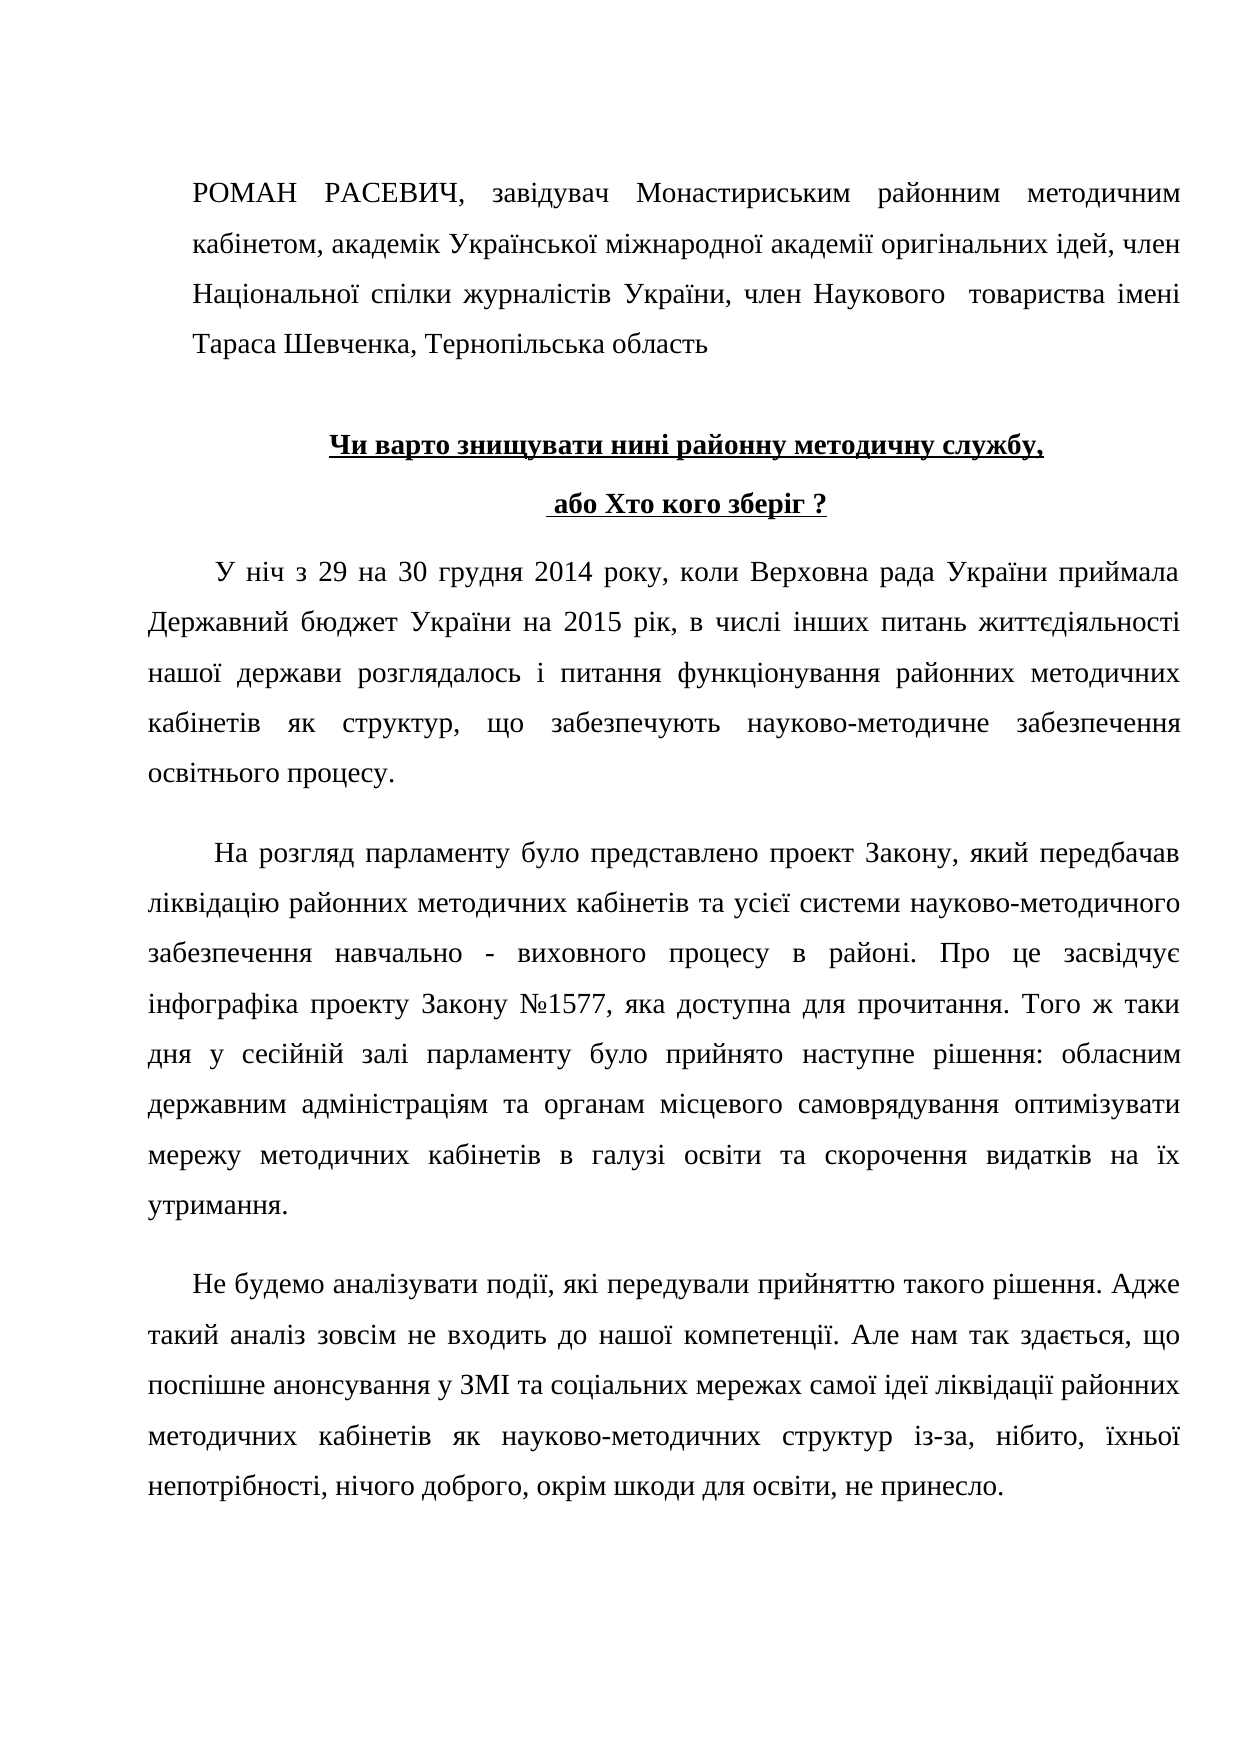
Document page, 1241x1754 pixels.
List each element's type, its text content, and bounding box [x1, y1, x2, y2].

text Не будемо аналізувати події, які передували прийняттю такого рішення. Адже такий аналіз зовсім не входить до нашої компетенції. Але нам так здається, що поспішне анонсування у ЗМІ та соціальних мережах самої ідеї ліквідації районних методичних кабінетів як науково-методичних структур із-за, нібито, їхньої непотрібності, нічого доброго, окрім шкоди для освіти, не принесло. [148, 1267, 1181, 1501]
text або Хто кого зберіг ? [148, 487, 1181, 520]
text РОМАН РАСЕВИЧ, завідувач Монастириським районним методичним кабінетом, академік Української міжнародної академії оригінальних ідей, член Національної спілки журналістів України, член Наукового товариства імені Тараса Шевченка, Тернопільська область [192, 176, 1181, 360]
text Чи варто знищувати нині районну методичну службу, [148, 427, 1181, 461]
text У ніч з 29 на 30 грудня 2014 року, коли Верховна рада України приймала Державний бюджет України на 2015 рік, в числі інших питань життєдіяльності нашої держави розглядалось і питання функціонування районних методичних кабінетів як структур, що забезпечують науково-методичне забезпечення освітнього процесу. [148, 554, 1181, 789]
text На розгляд парламенту було представлено проект Закону, який передбачав ліквідацію районних методичних кабінетів та усієї системи науково-методичного забезпечення навчально - виховного процесу в районі. Про це засвідчує інфографіка проекту Закону №1577, яка доступна для прочитання. Того ж таки дня у сесійній залі парламенту було прийнято наступне рішення: обласним державним адміністраціям та органам місцевого самоврядування оптимізувати мережу методичних кабінетів в галузі освіти та скорочення видатків на їх утримання. [148, 835, 1181, 1221]
